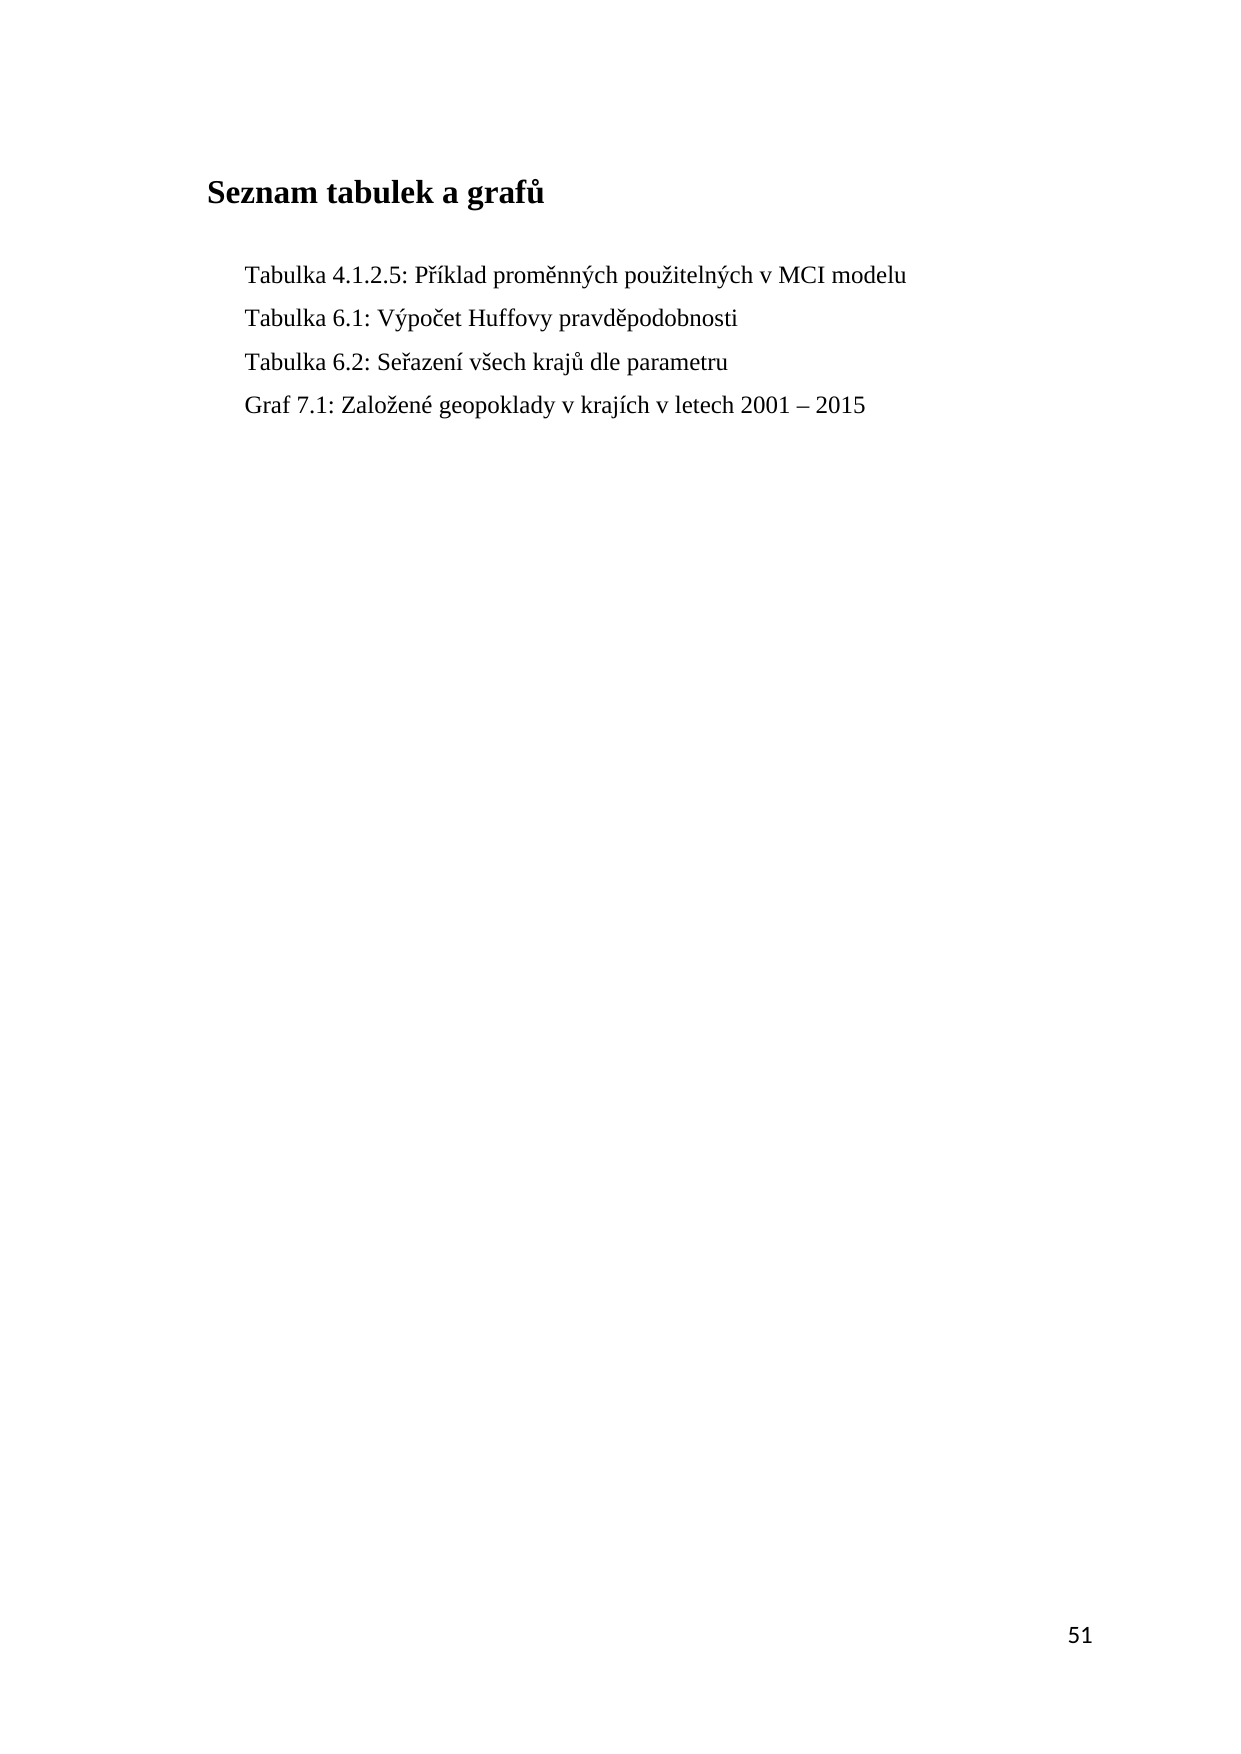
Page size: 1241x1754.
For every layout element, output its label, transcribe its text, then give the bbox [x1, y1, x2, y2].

subtitle Seznam tabulek a grafů [207, 173, 1092, 211]
text Tabulka 4.1.2.5: Příklad proměnných použitelných v MCI modelu [207, 260, 1092, 289]
text Tabulka 6.1: Výpočet Huffovy pravděpodobnosti [207, 303, 1092, 332]
text Graf 7.1: Založené geopoklady v krajích v letech 2001 – 2015 [207, 390, 1092, 418]
text Tabulka 6.2: Seřazení všech krajů dle parametru [207, 347, 1092, 375]
